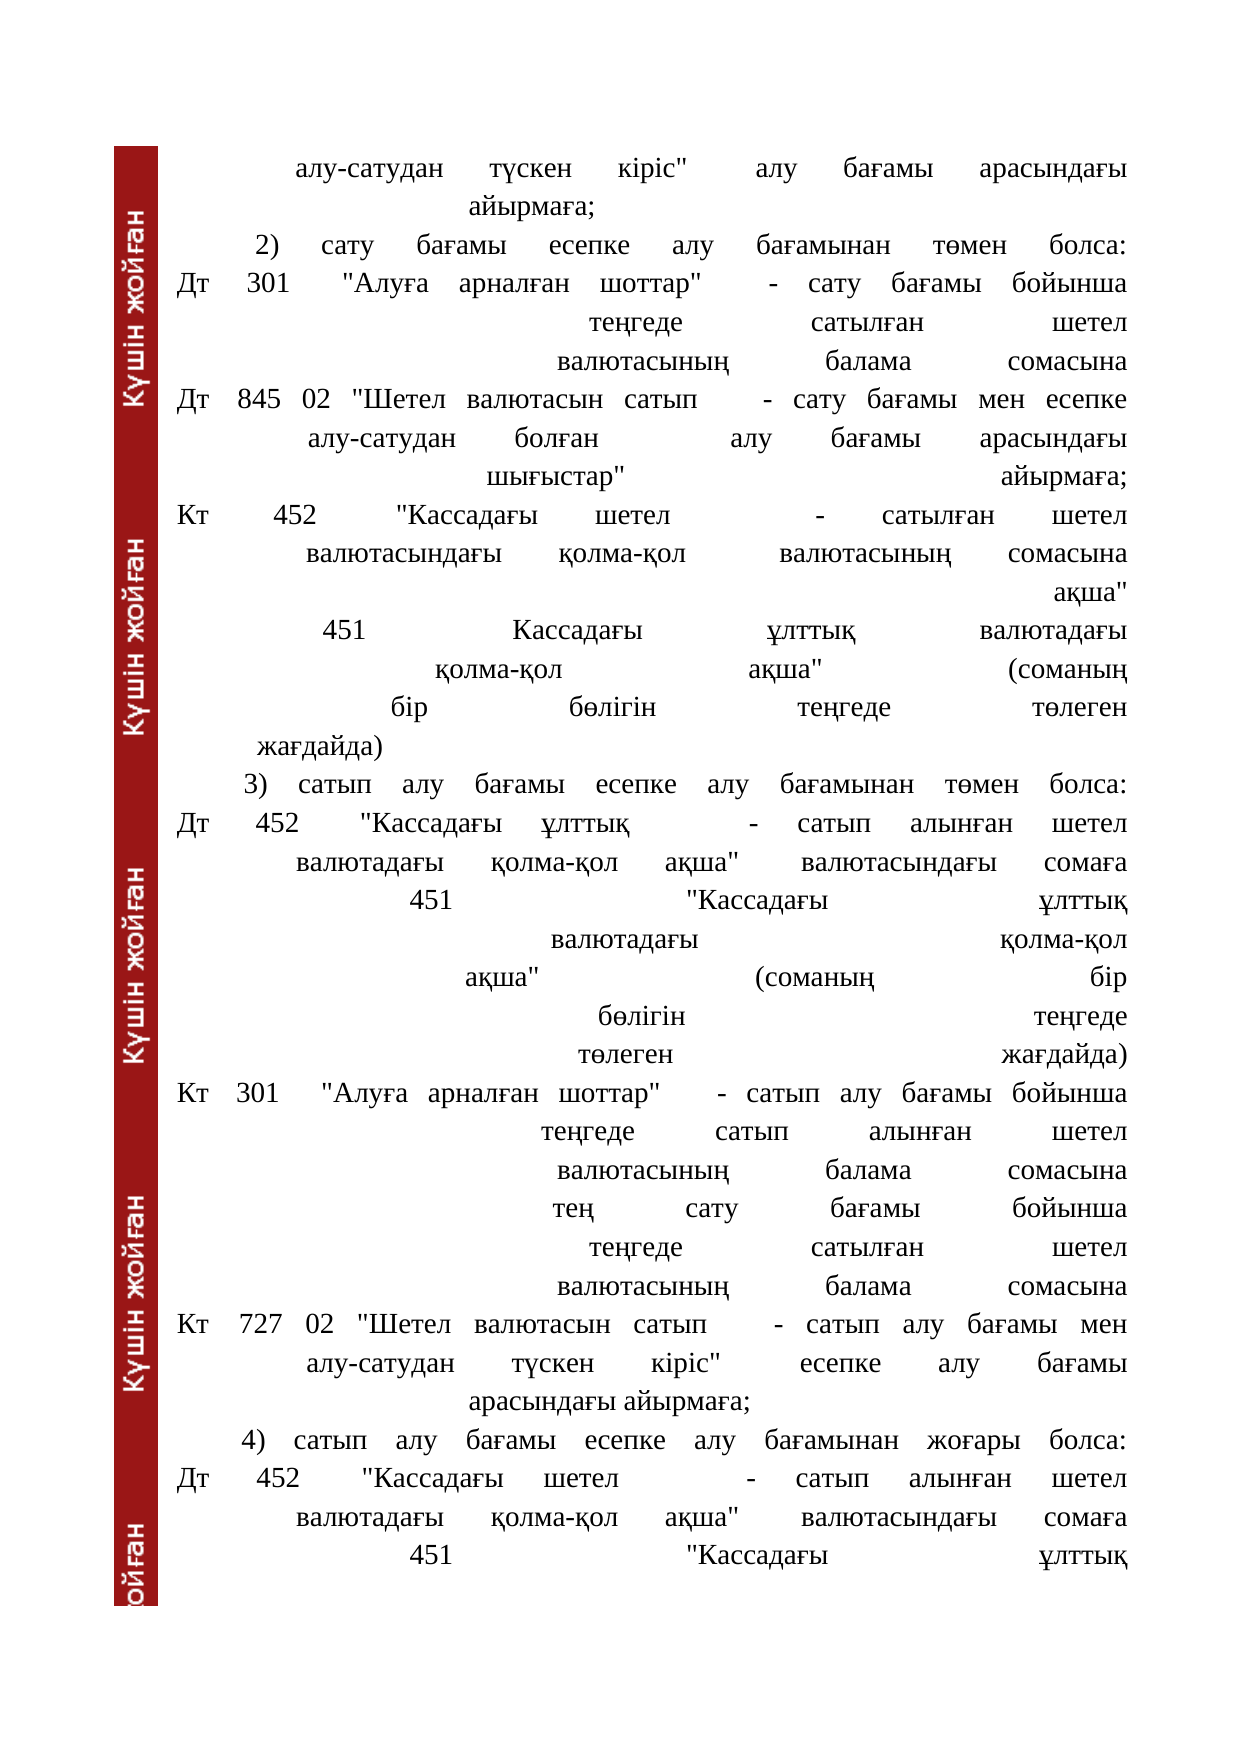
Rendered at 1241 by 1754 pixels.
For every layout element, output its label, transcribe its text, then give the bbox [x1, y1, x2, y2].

picture [114, 1571, 158, 1606]
picture [114, 1417, 158, 1422]
picture [114, 222, 158, 227]
text 3) сатып алу бағамы есепке алу бағамынан төмен болса: Дт 452 "Кассадағы ұлттық - сатып алынған шетел валютадағы қолма-қол ақша" валютасындағы сомаға 451 "Кассадағы ұлттық валютадағы қолма-қол ақша" (соманың бiр бөлiгiн теңгеде төлеген жағдайда) Кт 301 "Алуға арналған шоттар" - сатып алу бағамы бойынша теңгеде сатып алынған шетел валютасының балама сомасына тең сату бағамы бойынша теңгеде сатылған шетел валютасының балама сомасына Кт 727 02 "Шетел валютасын сатып - сатып алу бағамы мен алу-сатудан түскен кiрiс" есепке алу бағамы арасындағы айырмаға; [112, 767, 1128, 1417]
picture [114, 146, 158, 150]
picture [114, 762, 158, 767]
text 2) сату бағамы есепке алу бағамынан төмен болса: Дт 301 "Алуға арналған шоттар" - сату бағамы бойынша теңгеде сатылған шетел валютасының балама сомасына Дт 845 02 "Шетел валютасын сатып - сату бағамы мен есепке алу-сатудан болған алу бағамы арасындағы шығыстар" айырмаға; Кт 452 "Кассадағы шетел - сатылған шетел валютасындағы қолма-қол валютасының сомасына ақша" 451 Кассадағы ұлттық валютадағы қолма-қол ақша" (соманың бiр бөлiгiн теңгеде төлеген жағдайда) [112, 227, 1128, 762]
